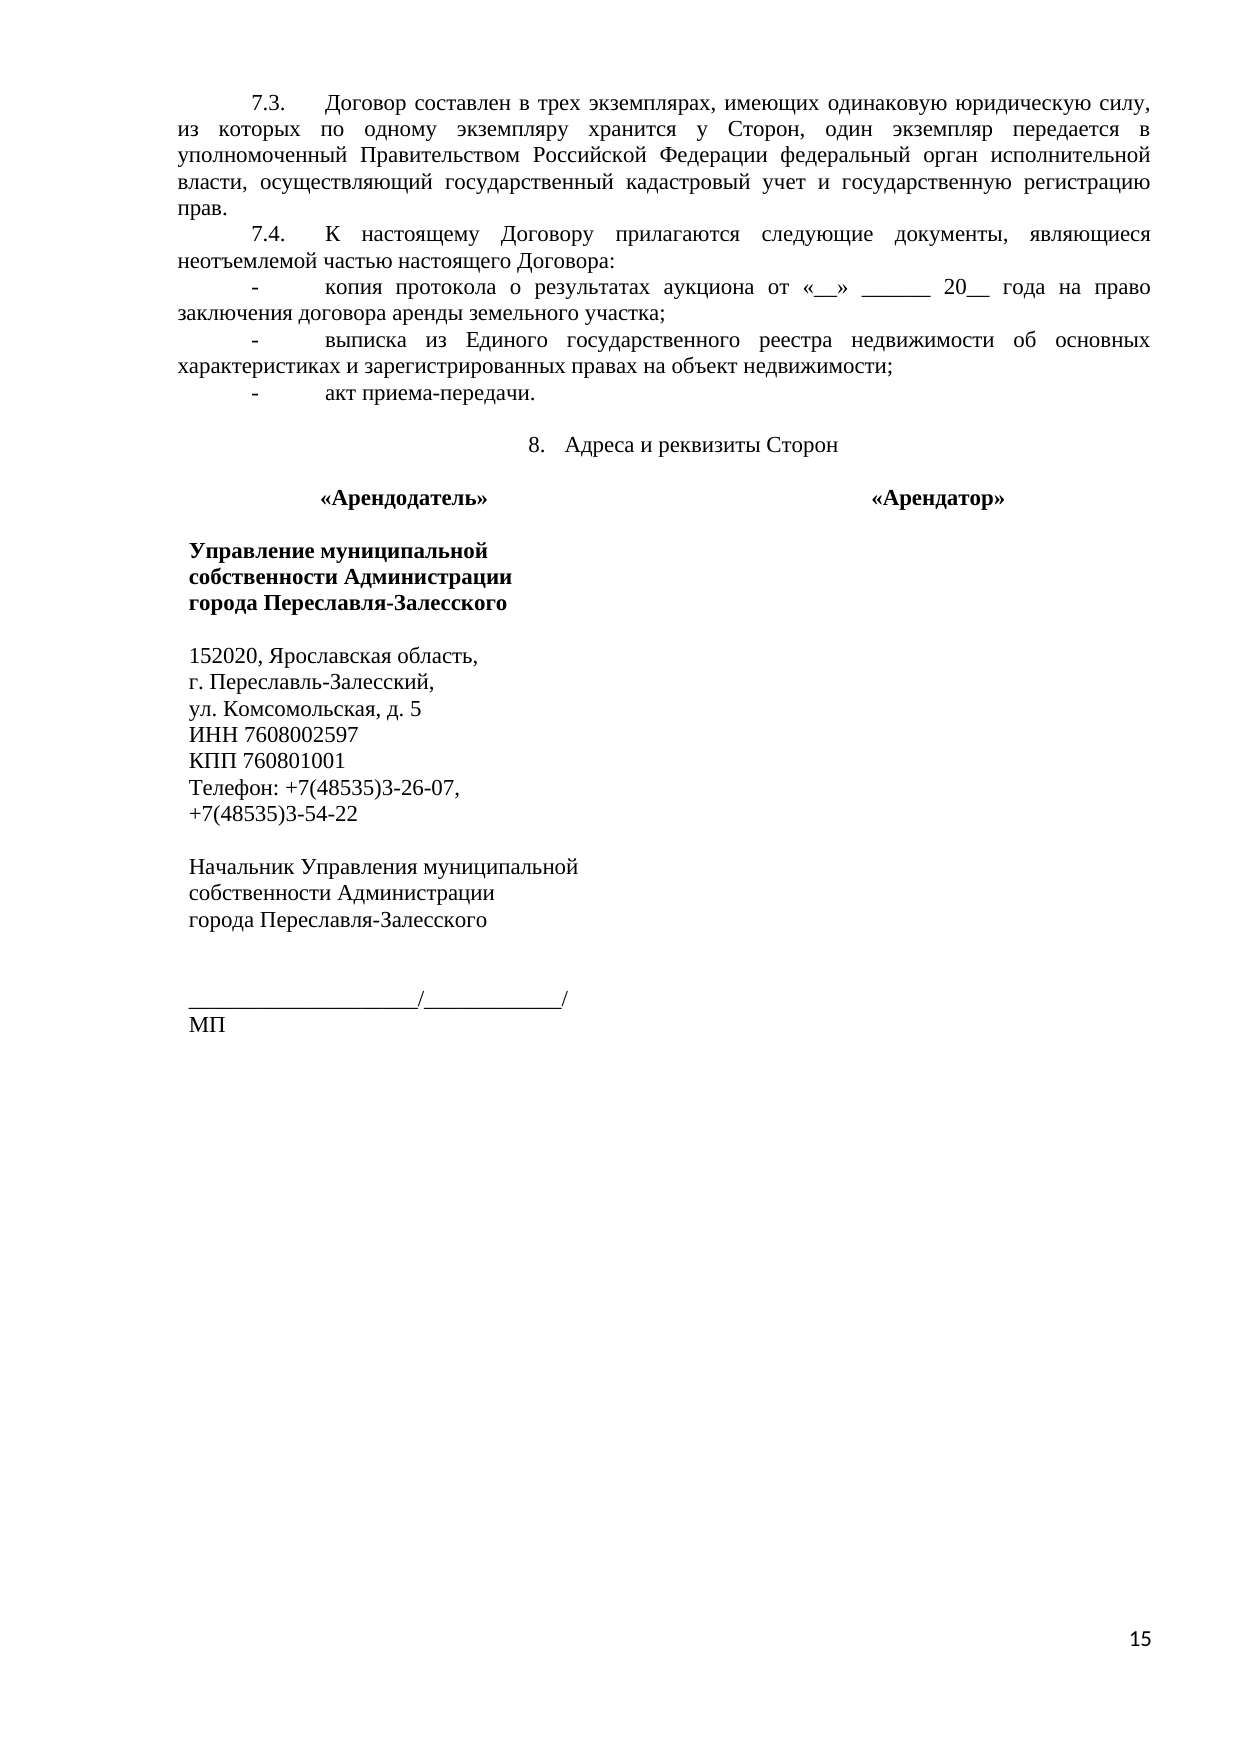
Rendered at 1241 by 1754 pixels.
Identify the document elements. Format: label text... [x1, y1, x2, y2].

text 7.4. К настоящему Договору прилагаются следующие документы, являющиеся неотъемлемой частью настоящего Договора: [177, 220, 1152, 273]
text - выписка из Единого государственного реестра недвижимости об основных характеристиках и зарегистрированных правах на объект недвижимости; [177, 326, 1152, 378]
table_header «Арендодатель» «Арендатор» Управление муниципальной собственности Администрации города Переславля-Залесского [177, 484, 1171, 642]
table_cell Начальник Управления муниципальной собственности Администрации города Переславля-Залесского ____________________/____________/ МП [177, 827, 1181, 1037]
text - акт приема-передачи. [177, 378, 1152, 405]
text 7.3. Договор составлен в трех экземплярах, имеющих одинаковую юридическую силу, из которых по одному экземпляру хранится у Сторон, один экземпляр передается в уполномоченный Правительством Российской Федерации федеральный орган исполнительной власти, осуществляющий государственный кадастровый учет и государственную регистрацию прав. [177, 89, 1152, 220]
text - копия протокола о результатах аукциона от «__» ______ 20__ года на право заключения договора аренды земельного участка; [177, 273, 1152, 326]
table_cell 152020, Ярославская область, г. Переславль-Залесский, ул. Комсомольская, д. 5 ИНН 7608002597 КПП 760801001 Телефон: +7(48535)3-26-07, +7(48535)3-54-22 [177, 642, 1171, 827]
text 8. Адреса и реквизиты Сторон [215, 431, 1152, 458]
